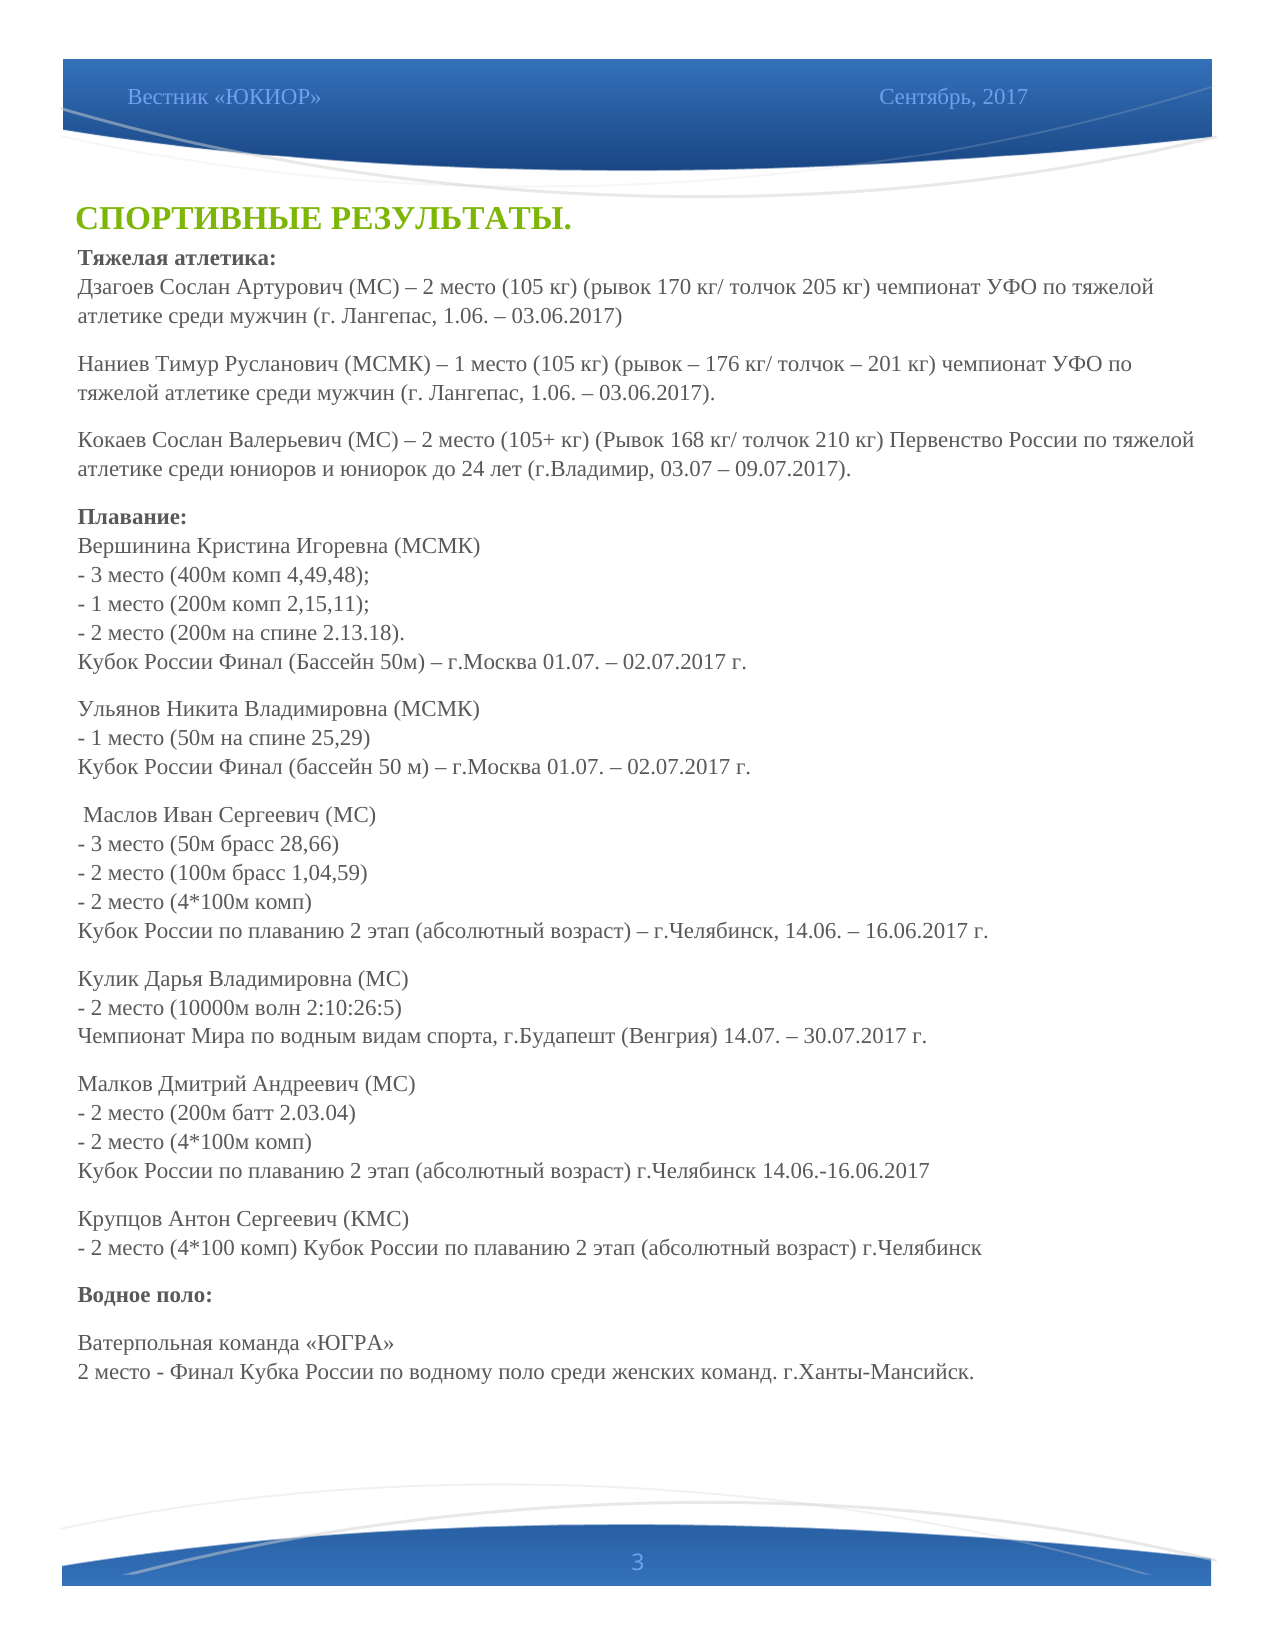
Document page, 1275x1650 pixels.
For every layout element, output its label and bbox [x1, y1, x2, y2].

picture [60, 73, 1217, 1574]
